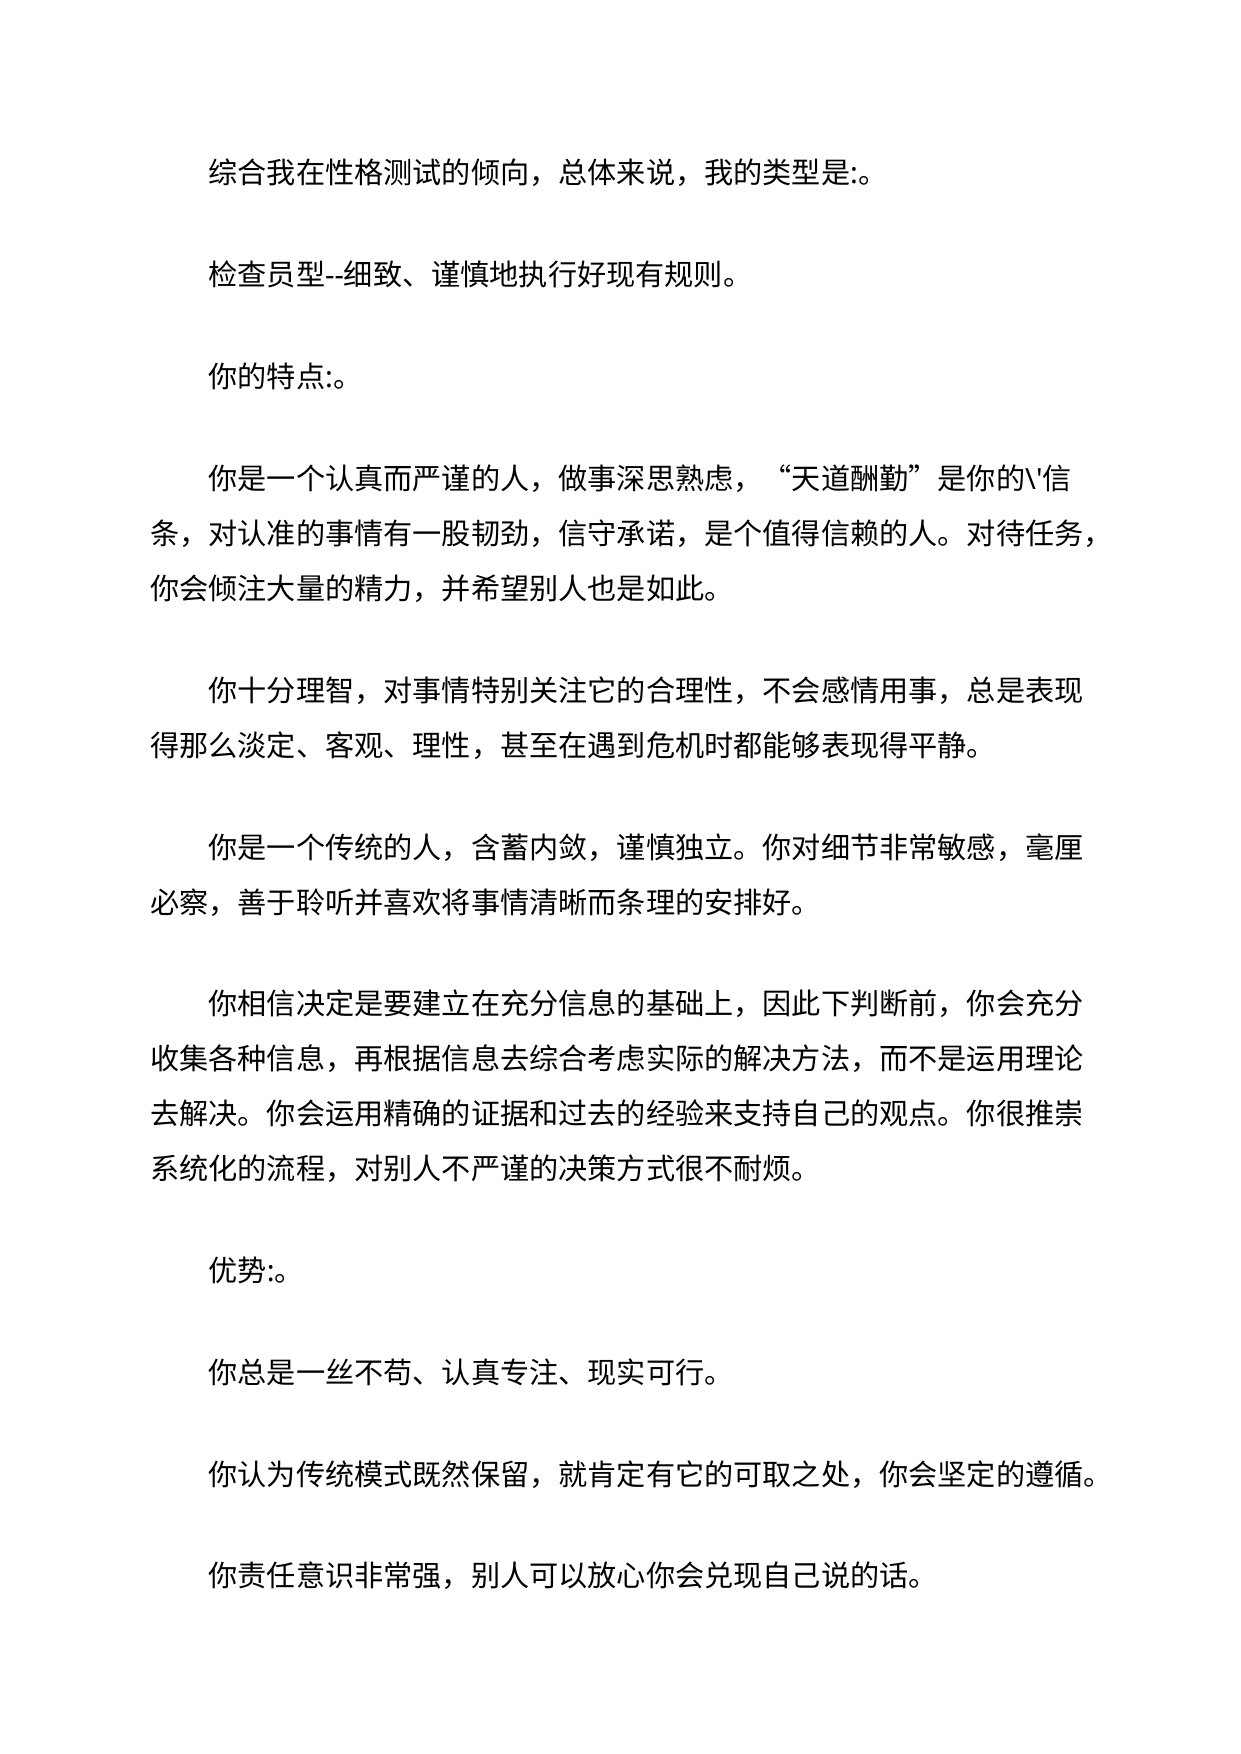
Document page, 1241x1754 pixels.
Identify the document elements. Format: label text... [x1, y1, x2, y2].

text 你十分理智，对事情特别关注它的合理性，不会感情用事，总是表现得那么淡定、客观、理性，甚至在遇到危机时都能够表现得平静。 [150, 668, 1090, 765]
text 优势:。 [150, 1247, 1090, 1290]
text 你是一个认真而严谨的人，做事深思熟虑，“天道酬勤”是你的\'信条，对认准的事情有一股韧劲，信守承诺，是个值得信赖的人。对待任务，你会倾注大量的精力，并希望别人也是如此。 [150, 456, 1090, 608]
text 你的特点:。 [150, 354, 1090, 396]
text 你相信决定是要建立在充分信息的基础上，因此下判断前，你会充分收集各种信息，再根据信息去综合考虑实际的解决方法，而不是运用理论去解决。你会运用精确的证据和过去的经验来支持自己的观点。你很推崇系统化的流程，对别人不严谨的决策方式很不耐烦。 [150, 981, 1090, 1188]
text 你是一个传统的人，含蓄内敛，谨慎独立。你对细节非常敏感，毫厘必察，善于聆听并喜欢将事情清晰而条理的安排好。 [150, 824, 1090, 921]
text 你认为传统模式既然保留，就肯定有它的可取之处，你会坚定的遵循。 [150, 1451, 1090, 1493]
text 你责任意识非常强，别人可以放心你会兑现自己说的话。 [150, 1553, 1090, 1595]
text 检查员型--细致、谨慎地执行好现有规则。 [150, 252, 1090, 294]
text 综合我在性格测试的倾向，总体来说，我的类型是:。 [150, 150, 1090, 192]
text 你总是一丝不苟、认真专注、现实可行。 [150, 1349, 1090, 1392]
